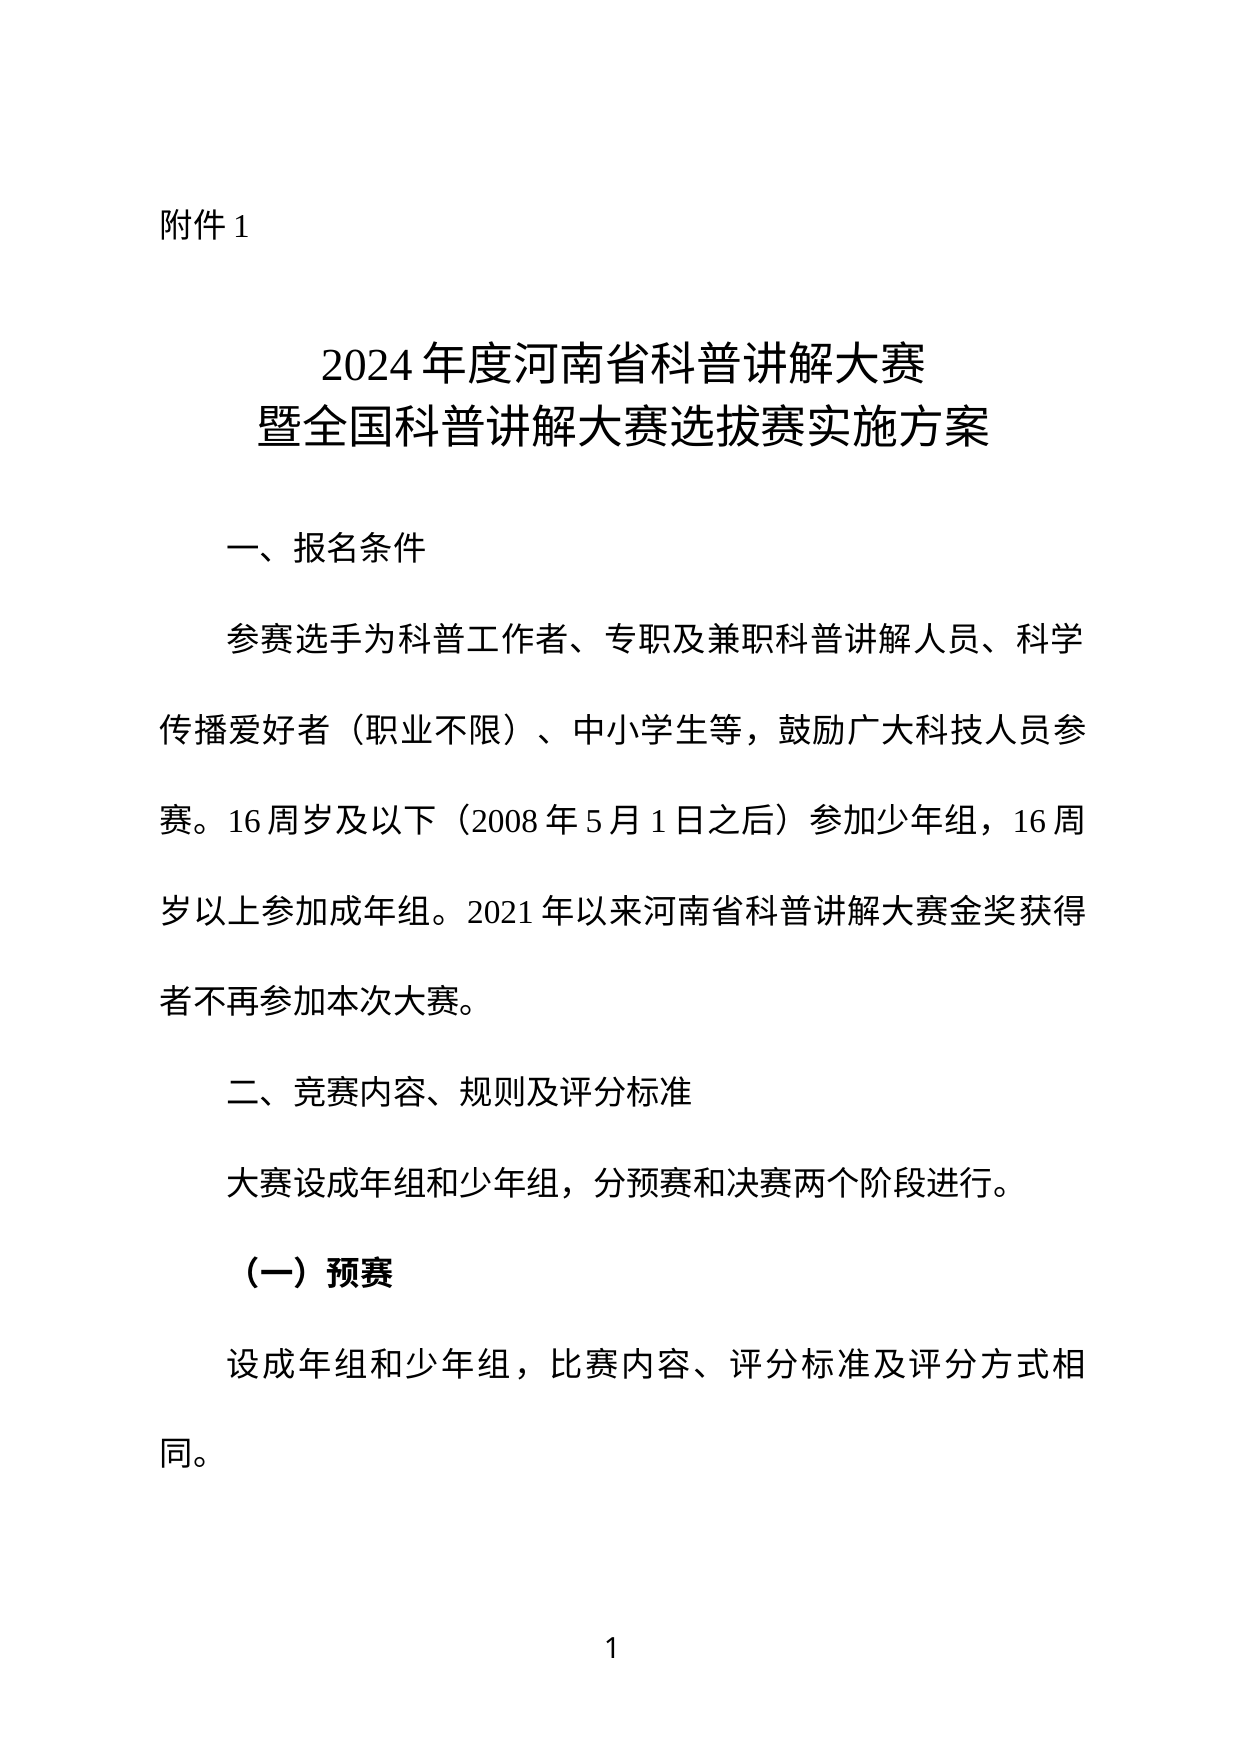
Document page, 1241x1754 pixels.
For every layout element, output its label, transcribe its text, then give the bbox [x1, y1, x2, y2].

list 一、报名条件 [159, 501, 1087, 592]
text 大赛设成年组和少年组，分预赛和决赛两个阶段进行。 [159, 1135, 1087, 1226]
text 附件1 [159, 178, 1087, 268]
list 参赛选手为科普工作者、专职及兼职科普讲解人员、科学传播爱好者（职业不限）、中小学生等，鼓励广大科技人员参赛。16周岁及以下（2008年5月1日之后）参加少年组，16周岁以上参加成年组。2021年以来河南省科普讲解大赛金奖获得者不再参加本次大赛。 [159, 592, 1087, 1045]
text 暨全国科普讲解大赛选拔赛实施方案 [159, 393, 1087, 456]
text （一）预赛 [159, 1226, 1087, 1317]
text 二、竞赛内容、规则及评分标准 [159, 1045, 1087, 1135]
text 设成年组和少年组，比赛内容、评分标准及评分方式相同。 [159, 1317, 1087, 1498]
text 2024年度河南省科普讲解大赛 [159, 331, 1087, 393]
